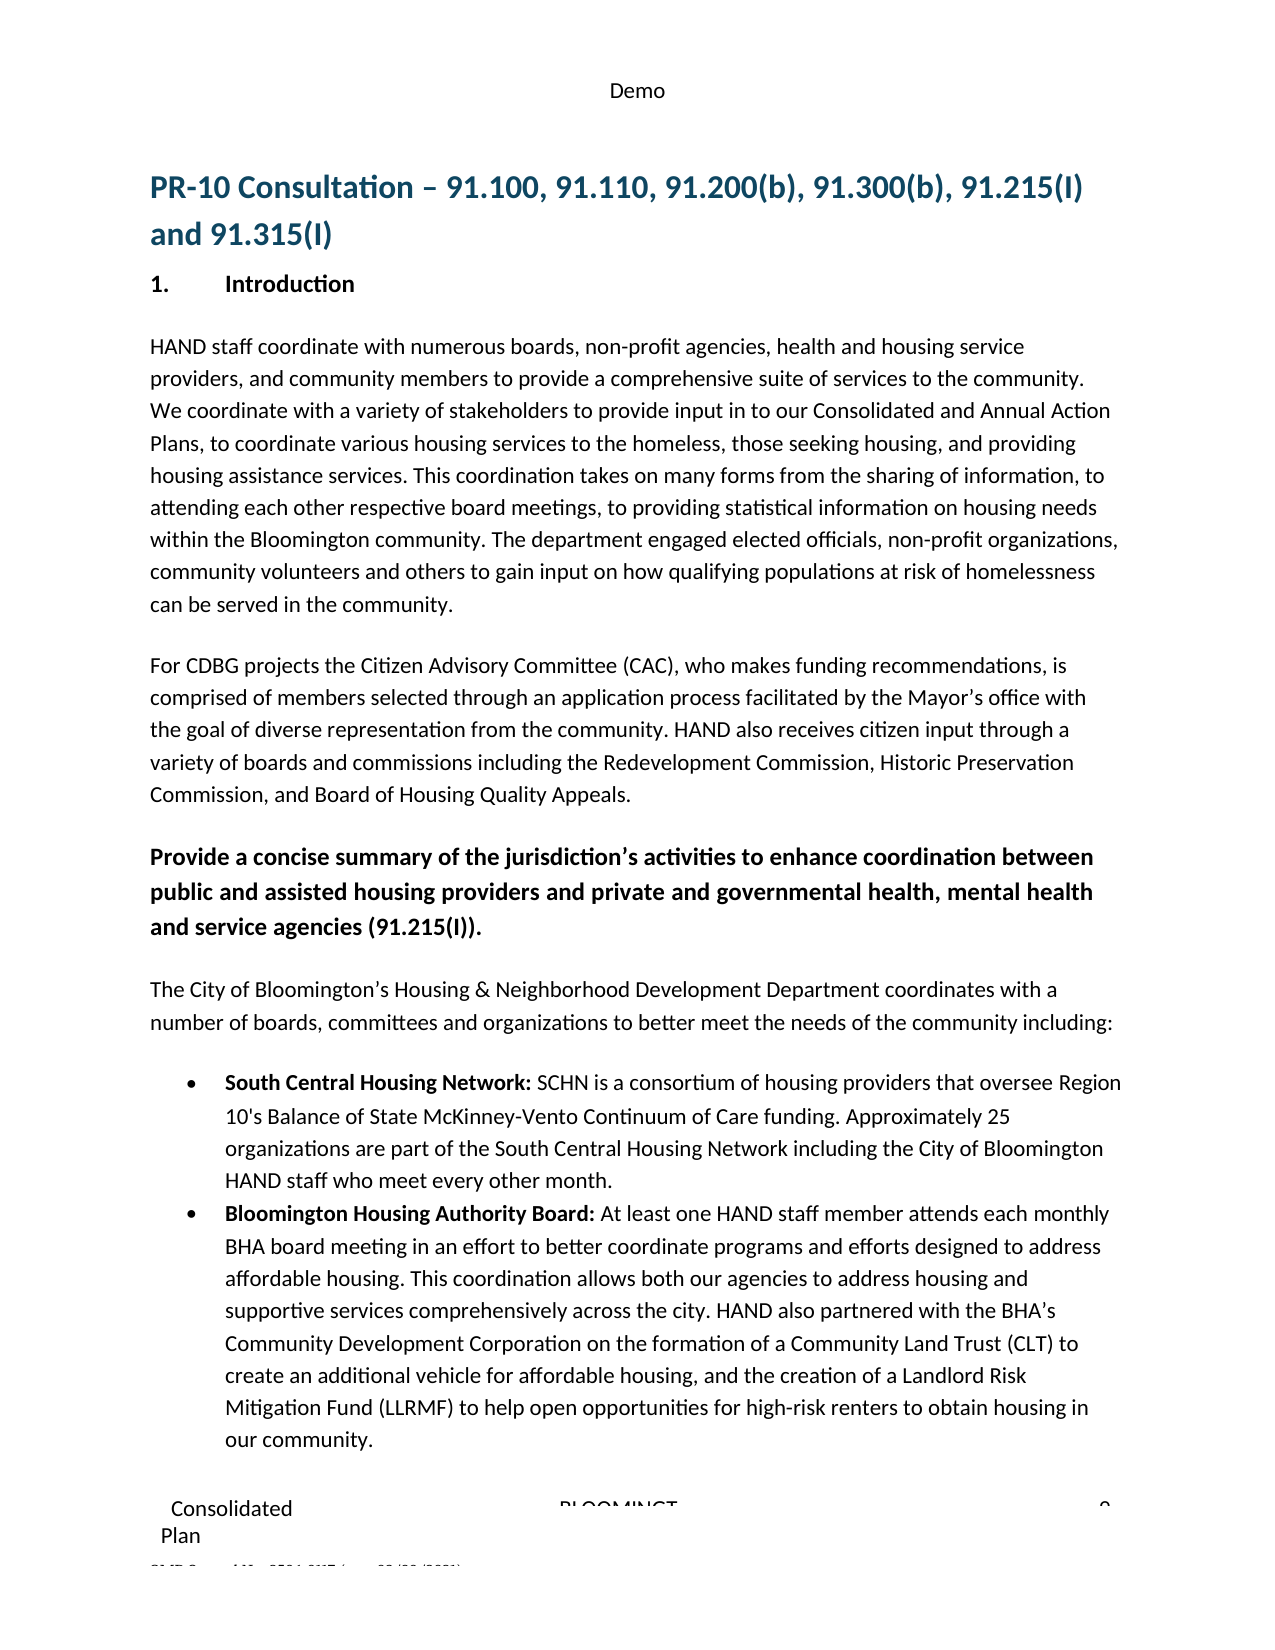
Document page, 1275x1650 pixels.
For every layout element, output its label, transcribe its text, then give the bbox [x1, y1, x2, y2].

subtitle PR-10 Consultation – 91.100, 91.110, 91.200(b), 91.300(b), 91.215(I) and 91.315(I) [150, 166, 1087, 254]
text For CDBG projects the Citizen Advisory Committee (CAC), who makes funding recommendations, is comprised of members selected through an application process facilitated by the Mayor’s office with the goal of diverse representation from the community. HAND also receives citizen input through a variety of boards and commissions including the Redevelopment Commission, Historic Preservation Commission, and Board of Housing Quality Appeals. [150, 651, 1091, 808]
text The City of Bloomington’s Housing & Neighborhood Development Department coordinates with a number of boards, committees and organizations to better meet the needs of the community including: [150, 975, 1119, 1036]
list Bloomington Housing Authority Board: At least one HAND staff member attends each monthly BHA board meeting in an effort to better coordinate programs and efforts designed to address affordable housing. This coordination allows both our agencies to address housing and supportive services comprehensively across the city. HAND also partnered with the BHA’s Community Development Corporation on the formation of a Community Land Trust (CLT) to create an additional vehicle for affordable housing, and the creation of a Landlord Risk Mitigation Fund (LLRMF) to help open opportunities for high-risk renters to obtain housing in our community. [187, 1199, 1113, 1453]
subtitle Provide a concise summary of the jurisdiction’s activities to enhance coordination between public and assisted housing providers and private and governmental health, mental health and service agencies (91.215(I)). [150, 841, 1095, 942]
subtitle Introduction [150, 268, 1183, 298]
text HAND staff coordinate with numerous boards, non-profit agencies, health and housing service providers, and community members to provide a comprehensive suite of services to the community. We coordinate with a variety of stakeholders to provide input in to our Consolidated and Annual Action Plans, to coordinate various housing services to the homeless, those seeking housing, and providing housing assistance services. This coordination takes on many forms from the sharing of information, to attending each other respective board meetings, to providing statistical information on housing needs within the Bloomington community. The department engaged elected officials, non-profit organizations, community volunteers and others to gain input on how qualifying populations at risk of homelessness can be served in the community. [150, 332, 1121, 618]
list South Central Housing Network: SCHN is a consortium of housing providers that oversee Region 10's Balance of State McKinney-Vento Continuum of Care funding. Approximately 25 organizations are part of the South Central Housing Network including the City of Bloomington HAND staff who meet every other month. [187, 1068, 1123, 1194]
